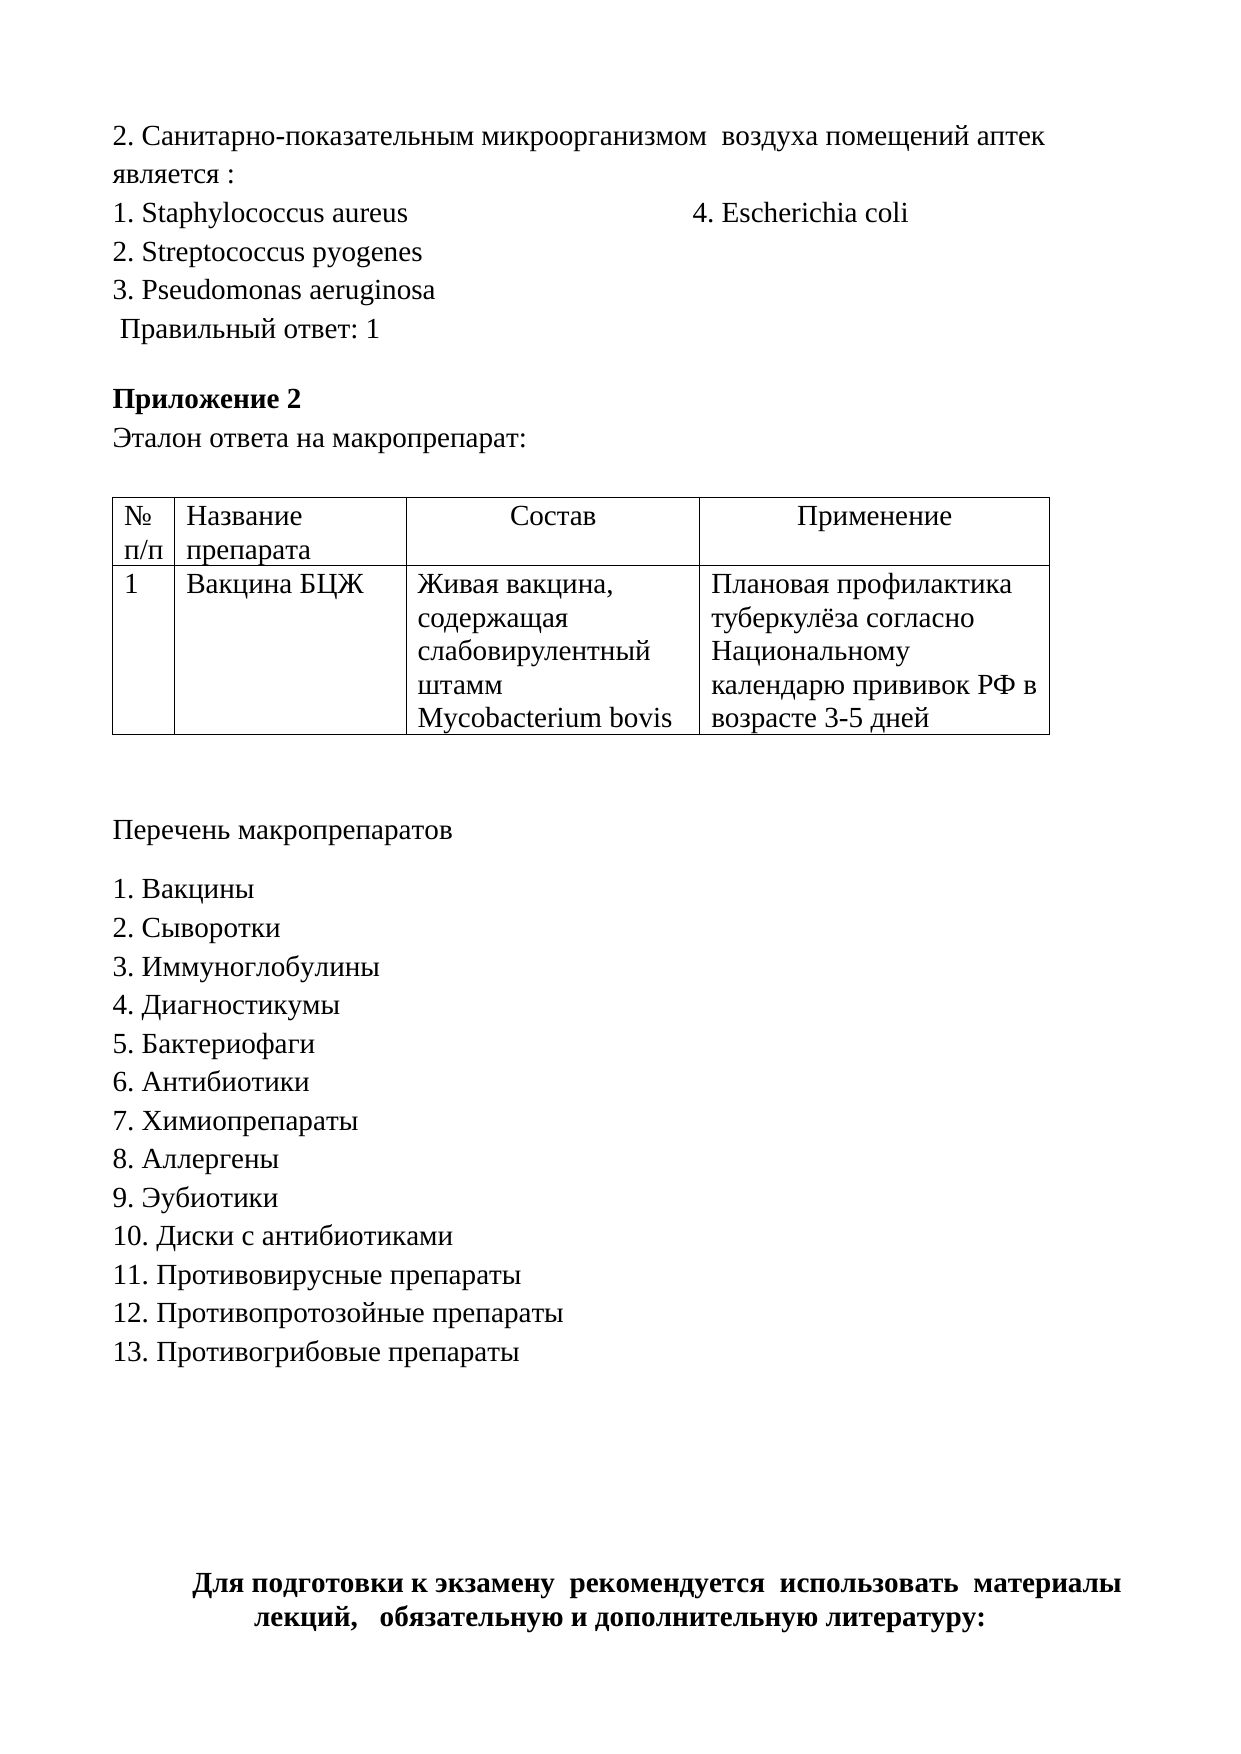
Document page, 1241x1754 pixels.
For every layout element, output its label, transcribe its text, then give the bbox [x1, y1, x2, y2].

text 8. Аллергены [112, 1141, 1128, 1175]
text 13. Противогрибовые препараты [112, 1334, 1128, 1368]
text 7. Химиопрепараты [112, 1103, 1128, 1136]
table_header Название препарата [175, 498, 406, 565]
text 10. Диски с антибиотиками [112, 1218, 1128, 1252]
text 1. Вакцины [112, 872, 1128, 905]
text 4. Диагностикумы [112, 987, 1128, 1021]
table_cell Живая вакцина, содержащая слабовирулентный штамм Mycobacterium bovis [407, 566, 699, 734]
text 6. Антибиотики [112, 1064, 1128, 1098]
text 5. Бактериофаги [112, 1026, 1128, 1059]
text 9. Эубиотики [112, 1180, 1128, 1213]
text Эталон ответа на макропрепарат: [112, 420, 1128, 454]
text Перечень макропрепаратов [112, 812, 1128, 846]
table_cell Плановая профилактика туберкулёза согласно Национальному календарю прививок РФ в возрасте 3-5 дней [700, 566, 1049, 734]
text 2. Сыворотки [112, 910, 1128, 944]
table_header № п/п [113, 498, 174, 565]
table_cell Вакцина БЦЖ [175, 566, 406, 734]
text Правильный ответ: 1 [112, 311, 1128, 344]
table_cell 1 [113, 566, 174, 734]
text является : [112, 157, 1128, 190]
text 12. Противопротозойные препараты [112, 1296, 1128, 1329]
text 2. Санитарно-показательным микроорганизмом воздуха помещений аптек [112, 118, 1128, 152]
text 11. Противовирусные препараты [112, 1257, 1128, 1291]
text Приложение 2 [112, 382, 1128, 415]
table_header Состав [407, 498, 699, 565]
text 3. Pseudomonas aeruginosa [112, 272, 1128, 306]
text Для подготовки к экзамену рекомендуется использовать материалы лекций, обязательную и дополнительную литературу: [112, 1565, 1128, 1632]
text 2. Streptococcus pyogenes [112, 234, 1128, 267]
text 1. Staphylococcus aureus 4. Escherichia coli [112, 195, 1128, 229]
text 3. Иммуноглобулины [112, 949, 1128, 982]
table_header Применение [700, 498, 1049, 565]
